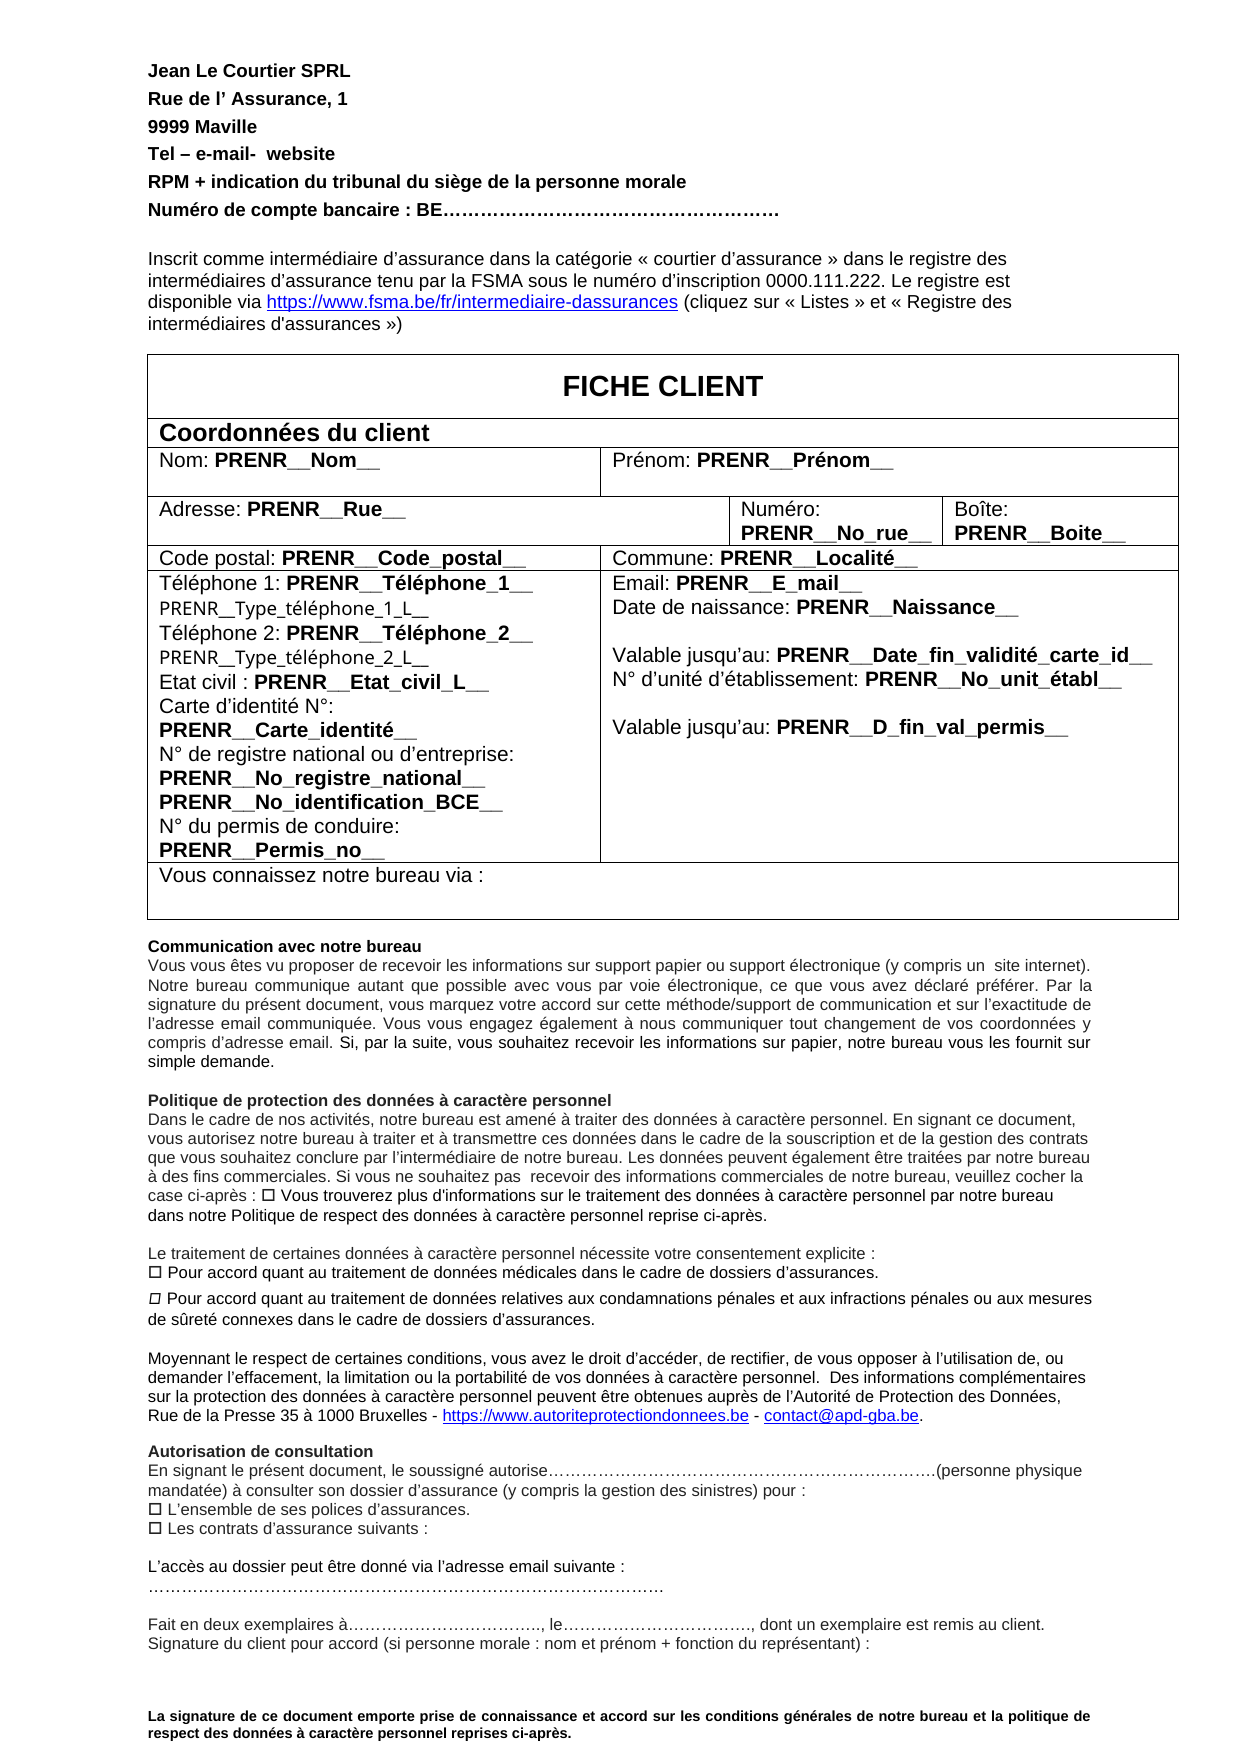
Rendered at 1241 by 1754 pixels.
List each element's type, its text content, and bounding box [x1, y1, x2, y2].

text L’accès au dossier peut être donné via l’adresse email suivante : ………………………………………………………………………………… [148, 1557, 1093, 1596]
text L’ensemble de ses polices d’assurances. [148, 1499, 1093, 1519]
table_header FICHE CLIENT [148, 355, 1178, 417]
text 9999 Maville [148, 115, 1093, 137]
text RPM + indication du tribunal du siège de la personne morale [148, 171, 1093, 193]
text Tel – e-mail- website [148, 143, 1093, 165]
table_cell Email: PRENR__E_mail__ Date de naissance: PRENR__Naissance__ Valable jusqu’au: PRENR__Date_fin_validité_carte_id__ N° d’unité d’établissement: PRENR__No_unit_établ__ Valable jusqu’au: PRENR__D_fin_val_permis__ [601, 571, 1178, 862]
text Signature du client pour accord (si personne morale : nom et prénom + fonction du représentant) : [148, 1634, 1093, 1653]
text Jean Le Courtier SPRL [148, 60, 1093, 81]
table_cell Commune: PRENR__Localité__ [601, 546, 1178, 570]
table_cell Numéro: PRENR__No_rue__ [730, 497, 942, 545]
text Inscrit comme intermédiaire d’assurance dans la catégorie « courtier d’assurance » dans le registre des intermédiaires d’assurance tenu par la FSMA sous le numéro d’inscription 0000.111.222. Le registre est disponible via https://www.fsma.be/fr/intermediaire-dassurances (cliquez sur « Listes » et « Registre des intermédiaires d'assurances ») [148, 248, 1093, 334]
text Fait en deux exemplaires à…………………………….., le……………………………., dont un exemplaire est remis au client. [148, 1615, 1093, 1634]
table_cell Adresse: PRENR__Rue__ [148, 497, 729, 545]
table_cell Prénom: PRENR__Prénom__ [601, 448, 1178, 496]
text Le traitement de certaines données à caractère personnel nécessite votre consentement explicite : [148, 1244, 1093, 1263]
table_cell Code postal: PRENR__Code_postal__ [148, 546, 600, 570]
text La signature de ce document emporte prise de connaissance et accord sur les conditions générales de notre bureau et la politique de respect des données à caractère personnel reprises ci-après. [148, 1708, 1093, 1742]
text Communication avec notre bureau [148, 937, 1093, 956]
text Les contrats d’assurance suivants : [148, 1519, 1093, 1538]
table_cell Téléphone 1: PRENR__Téléphone_1__ PRENR__Type_téléphone_1_L__ Téléphone 2: PRENR__Téléphone_2__ PRENR__Type_téléphone_2_L__ Etat civil : PRENR__Etat_civil_L__ Carte d’identité N°: PRENR__Carte_identité__ N° de registre national ou d’entreprise: PRENR__No_registre_national__ PRENR__No_identification_BCE__ N° du permis de conduire: PRENR__Permis_no__ [148, 571, 600, 862]
text Autorisation de consultation [148, 1442, 1093, 1461]
text Dans le cadre de nos activités, notre bureau est amené à traiter des données à caractère personnel. En signant ce document, vous autorisez notre bureau à traiter et à transmettre ces données dans le cadre de la souscription et de la gestion des contrats que vous souhaitez conclure par l’intermédiaire de notre bureau. Les données peuvent également être traitées par notre bureau à des fins commerciales. Si vous ne souhaitez pas recevoir des informations commerciales de notre bureau, veuillez cocher la case ci-après : Vous trouverez plus d'informations sur le traitement des données à caractère personnel par notre bureau dans notre Politique de respect des données à caractère personnel reprise ci-après. [148, 1109, 1093, 1224]
text Moyennant le respect de certaines conditions, vous avez le droit d’accéder, de rectifier, de vous opposer à l’utilisation de, ou demander l’effacement, la limitation ou la portabilité de vos données à caractère personnel. Des informations complémentaires sur la protection des données à caractère personnel peuvent être obtenues auprès de l’Autorité de Protection des Données, Rue de la Presse 35 à 1000 Bruxelles - https://www.autoriteprotectiondonnees.be - contact@apd-gba.be. [148, 1348, 1093, 1425]
text Pour accord quant au traitement de données médicales dans le cadre de dossiers d’assurances. □ Pour accord quant au traitement de données relatives aux condamnations pénales et aux infractions pénales ou aux mesures de sûreté connexes dans le cadre de dossiers d’assurances. [148, 1263, 1093, 1329]
table_cell Nom: PRENR__Nom__ [148, 448, 600, 496]
text Politique de protection des données à caractère personnel [148, 1090, 1093, 1109]
table_cell Boîte: PRENR__Boite__ [943, 497, 1178, 545]
table_cell Vous connaissez notre bureau via : ASK [148, 863, 1178, 919]
text En signant le présent document, le soussigné autorise…………………………………………………………….(personne physique mandatée) à consulter son dossier d’assurance (y compris la gestion des sinistres) pour : [148, 1461, 1093, 1499]
text Vous vous êtes vu proposer de recevoir les informations sur support papier ou support électronique (y compris un site internet). Notre bureau communique autant que possible avec vous par voie électronique, ce que vous avez déclaré préférer. Par la signature du présent document, vous marquez votre accord sur cette méthode/support de communication et sur l’exactitude de l’adresse email communiquée. Vous vous engagez également à nous communiquer tout changement de vos coordonnées y compris d’adresse email. Si, par la suite, vous souhaitez recevoir les informations sur papier, notre bureau vous les fournit sur simple demande. [148, 956, 1093, 1071]
table_cell Coordonnées du client [148, 419, 1178, 447]
text Numéro de compte bancaire : BE……………………………………………… [148, 199, 1093, 220]
text Rue de l’ Assurance, 1 [148, 88, 1093, 109]
